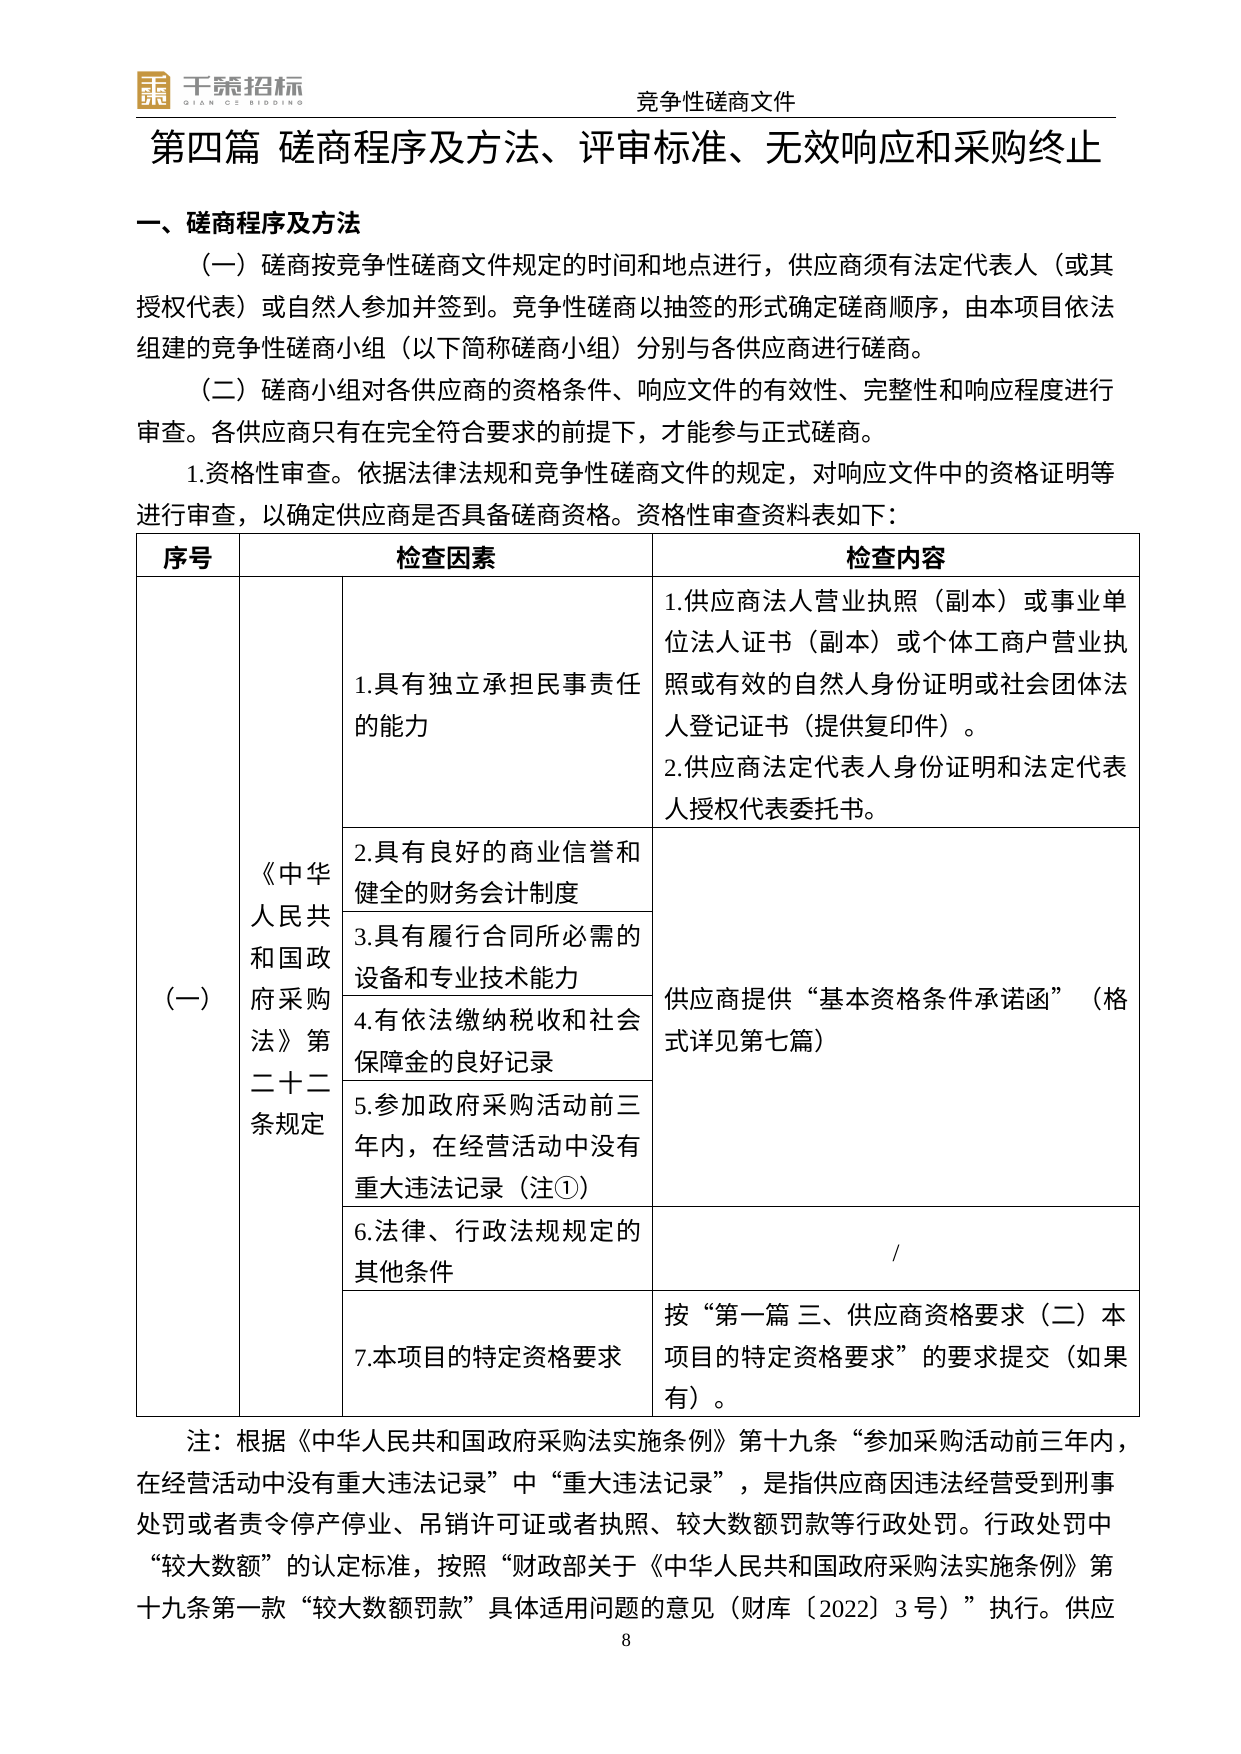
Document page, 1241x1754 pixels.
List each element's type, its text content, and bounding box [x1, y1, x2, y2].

table_cell 1.具有独立承担民事责任的能力 [343, 577, 652, 827]
picture [135, 70, 306, 110]
table_header 检查内容 [653, 534, 1139, 576]
table_header 检查因素 [240, 534, 652, 576]
text （一）磋商按竞争性磋商文件规定的时间和地点进行，供应商须有法定代表人（或其授权代表）或自然人参加并签到。竞争性磋商以抽签的形式确定磋商顺序，由本项目依法组建的竞争性磋商小组（以下简称磋商小组）分别与各供应商进行磋商。 [136, 241, 1116, 366]
subtitle 一、磋商程序及方法 [136, 199, 1116, 241]
table_cell 1.供应商法人营业执照（副本）或事业单位法人证书（副本）或个体工商户营业执照或有效的自然人身份证明或社会团体法人登记证书（提供复印件）。 2.供应商法定代表人身份证明和法定代表人授权代表委托书。 [653, 577, 1139, 827]
table_cell 5.参加政府采购活动前三年内，在经营活动中没有重大违法记录（注①） [343, 1081, 652, 1206]
subtitle 第四篇 磋商程序及方法、评审标准、无效响应和采购终止 [136, 118, 1116, 172]
table_cell 供应商提供“基本资格条件承诺函”（格式详见第七篇） [653, 828, 1139, 1206]
table_cell 4.有依法缴纳税收和社会保障金的良好记录 [343, 996, 652, 1080]
text （二）磋商小组对各供应商的资格条件、响应文件的有效性、完整性和响应程度进行审查。各供应商只有在完全符合要求的前提下，才能参与正式磋商。 [136, 366, 1116, 449]
table_cell 2.具有良好的商业信誉和健全的财务会计制度 [343, 828, 652, 911]
table_cell （一） [137, 577, 239, 1416]
table_cell 7.本项目的特定资格要求 [343, 1291, 652, 1416]
table_cell / [653, 1207, 1139, 1290]
table_cell 按“第一篇 三、供应商资格要求（二）本项目的特定资格要求”的要求提交（如果有）。 [653, 1291, 1139, 1416]
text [136, 1417, 1116, 1626]
table_cell 6.法律、行政法规规定的其他条件 [343, 1207, 652, 1290]
table_cell 3.具有履行合同所必需的设备和专业技术能力 [343, 912, 652, 995]
table_cell 《中华人民共和国政府采购法》第二十二条规定 [240, 577, 342, 1416]
text 1.资格性审查。依据法律法规和竞争性磋商文件的规定，对响应文件中的资格证明等进行审查，以确定供应商是否具备磋商资格。资格性审查资料表如下： [136, 449, 1116, 533]
table_header 序号 [137, 534, 239, 576]
